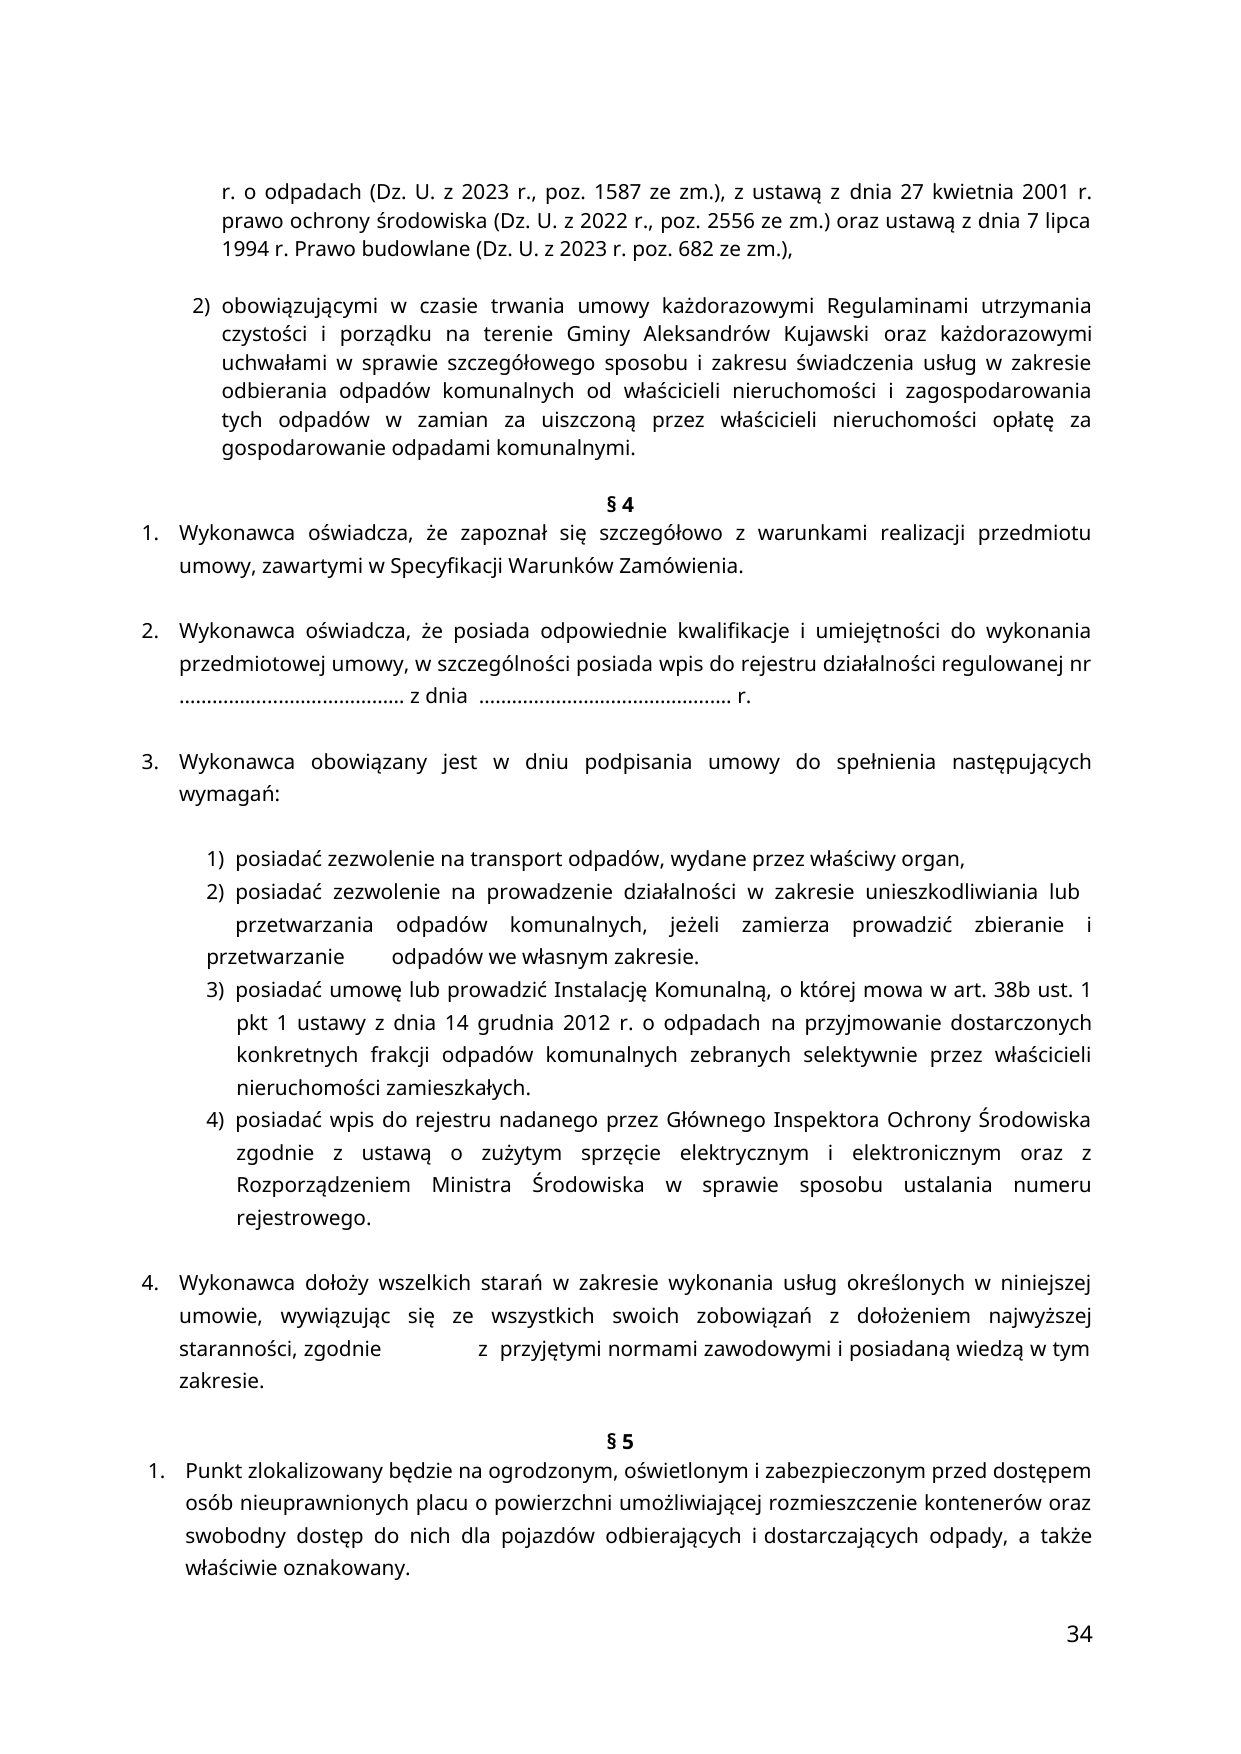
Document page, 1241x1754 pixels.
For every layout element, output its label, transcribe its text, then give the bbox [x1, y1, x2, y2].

list posiadać wpis do rejestru nadanego przez Głównego Inspektora Ochrony Środowiska zgodnie z ustawą o zużytym sprzęcie elektrycznym i elektronicznym oraz z Rozporządzeniem Ministra Środowiska w sprawie sposobu ustalania numeru rejestrowego. [206, 1105, 1093, 1232]
list Wykonawca oświadcza, że zapoznał się szczegółowo z warunkami realizacji przedmiotu umowy, zawartymi w Specyfikacji Warunków Zamówienia. [141, 518, 1093, 579]
list posiadać zezwolenie na transport odpadów, wydane przez właściwy organ, [206, 844, 1093, 873]
list obowiązującymi w czasie trwania umowy każdorazowymi Regulaminami utrzymania czystości i porządku na terenie Gminy Aleksandrów Kujawski oraz każdorazowymi uchwałami w sprawie szczegółowego sposobu i zakresu świadczenia usług w zakresie odbierania odpadów komunalnych od właścicieli nieruchomości i zagospodarowania tych odpadów w zamian za uiszczoną przez właścicieli nieruchomości opłatę za gospodarowanie odpadami komunalnymi. [192, 291, 1093, 462]
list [192, 177, 1093, 263]
list Wykonawca dołoży wszelkich starań w zakresie wykonania usług określonych w niniejszej umowie, wywiązując się ze wszystkich swoich zobowiązań z dołożeniem najwyższej staranności, zgodnie z przyjętymi normami zawodowymi i posiadaną wiedzą w tym zakresie. [141, 1268, 1093, 1395]
text § 4 [129, 490, 1093, 518]
list posiadać zezwolenie na prowadzenie działalności w zakresie unieszkodliwiania lub przetwarzania odpadów komunalnych, jeżeli zamierza prowadzić zbieranie i przetwarzanie odpadów we własnym zakresie. [206, 877, 1093, 971]
list Punkt zlokalizowany będzie na ogrodzonym, oświetlonym i zabezpieczonym przed dostępem osób nieuprawnionych placu o powierzchni umożliwiającej rozmieszczenie kontenerów oraz swobodny dostęp do nich dla pojazdów odbierających i dostarczających odpady, a także właściwie oznakowany. [148, 1456, 1093, 1582]
text § 5 [148, 1427, 1093, 1456]
list Wykonawca oświadcza, że posiada odpowiednie kwalifikacje i umiejętności do wykonania przedmiotowej umowy, w szczególności posiada wpis do rejestru działalności regulowanej nr …………….....………………… z dnia ………………………………..….…. r. [141, 616, 1093, 710]
list Wykonawca obowiązany jest w dniu podpisania umowy do spełnienia następujących wymagań: [141, 747, 1093, 808]
list posiadać umowę lub prowadzić Instalację Komunalną, o której mowa w art. 38b ust. 1 pkt 1 ustawy z dnia 14 grudnia 2012 r. o odpadach na przyjmowanie dostarczonych konkretnych frakcji odpadów komunalnych zebranych selektywnie przez właścicieli nieruchomości zamieszkałych. [206, 975, 1093, 1101]
